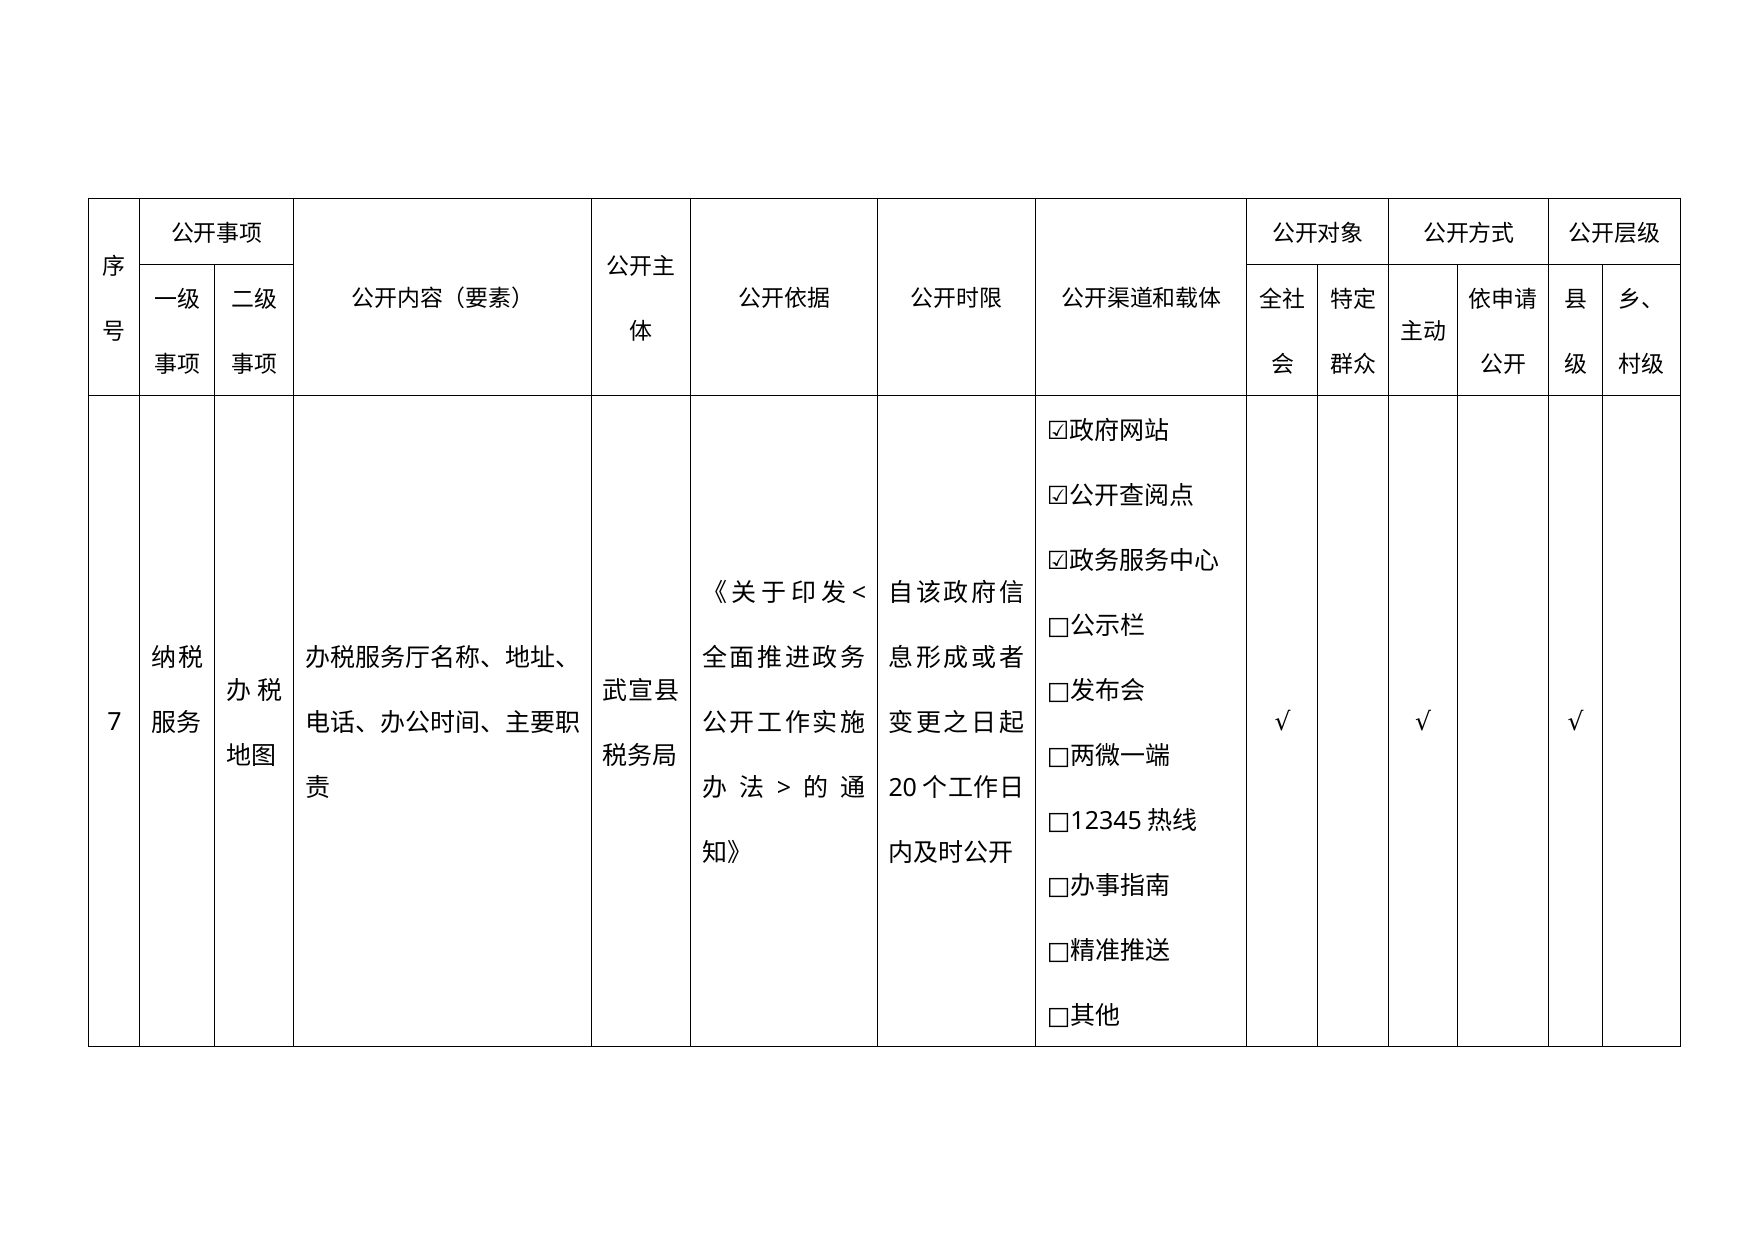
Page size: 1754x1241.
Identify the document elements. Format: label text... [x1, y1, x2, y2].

table_cell 办税地图 [215, 396, 293, 1046]
table_header 公开对象 [1247, 199, 1388, 264]
table_cell 全社会 [1247, 265, 1317, 395]
table_cell [1603, 396, 1680, 1046]
table_header 公开事项 [140, 199, 293, 264]
table_cell 依申请公开 [1458, 265, 1548, 395]
table_cell 一级事项 [140, 265, 214, 395]
table_cell 二级事项 [215, 265, 293, 395]
table_header 序号 [89, 199, 139, 395]
table_cell 特定群众 [1318, 265, 1388, 395]
table_cell 乡、村级 [1603, 265, 1680, 395]
table_header 公开渠道和载体 [1036, 199, 1246, 395]
table_cell √ [1389, 396, 1457, 1046]
table_cell [1458, 396, 1548, 1046]
table_cell 纳税服务 [140, 396, 214, 1046]
table_cell 《关于印发<全面推进政务公开工作实施办法>的通知》 [691, 396, 877, 1046]
table_cell 7 [89, 396, 139, 1046]
table_cell 自该政府信息形成或者变更之日起20个工作日内及时公开 [878, 396, 1035, 1046]
table_header 公开依据 [691, 199, 877, 395]
table_cell 武宣县税务局 [592, 396, 690, 1046]
table_header 公开方式 [1389, 199, 1548, 264]
table_header 公开内容（要素） [294, 199, 591, 395]
table_header 公开层级 [1549, 199, 1680, 264]
table_cell √ [1247, 396, 1317, 1046]
table_header 公开时限 [878, 199, 1035, 395]
table_cell ☑政府网站 ☑公开查阅点 ☑政务服务中心 □公示栏 □发布会 □两微一端 □12345热线 □办事指南 □精准推送 □其他 [1036, 396, 1246, 1046]
table_header 公开主体 [592, 199, 690, 395]
table_cell 主动 [1389, 265, 1457, 395]
table_cell [1318, 396, 1388, 1046]
table_cell 县级 [1549, 265, 1602, 395]
table_cell √ [1549, 396, 1602, 1046]
table_cell 办税服务厅名称、地址、电话、办公时间、主要职责 [294, 396, 591, 1046]
